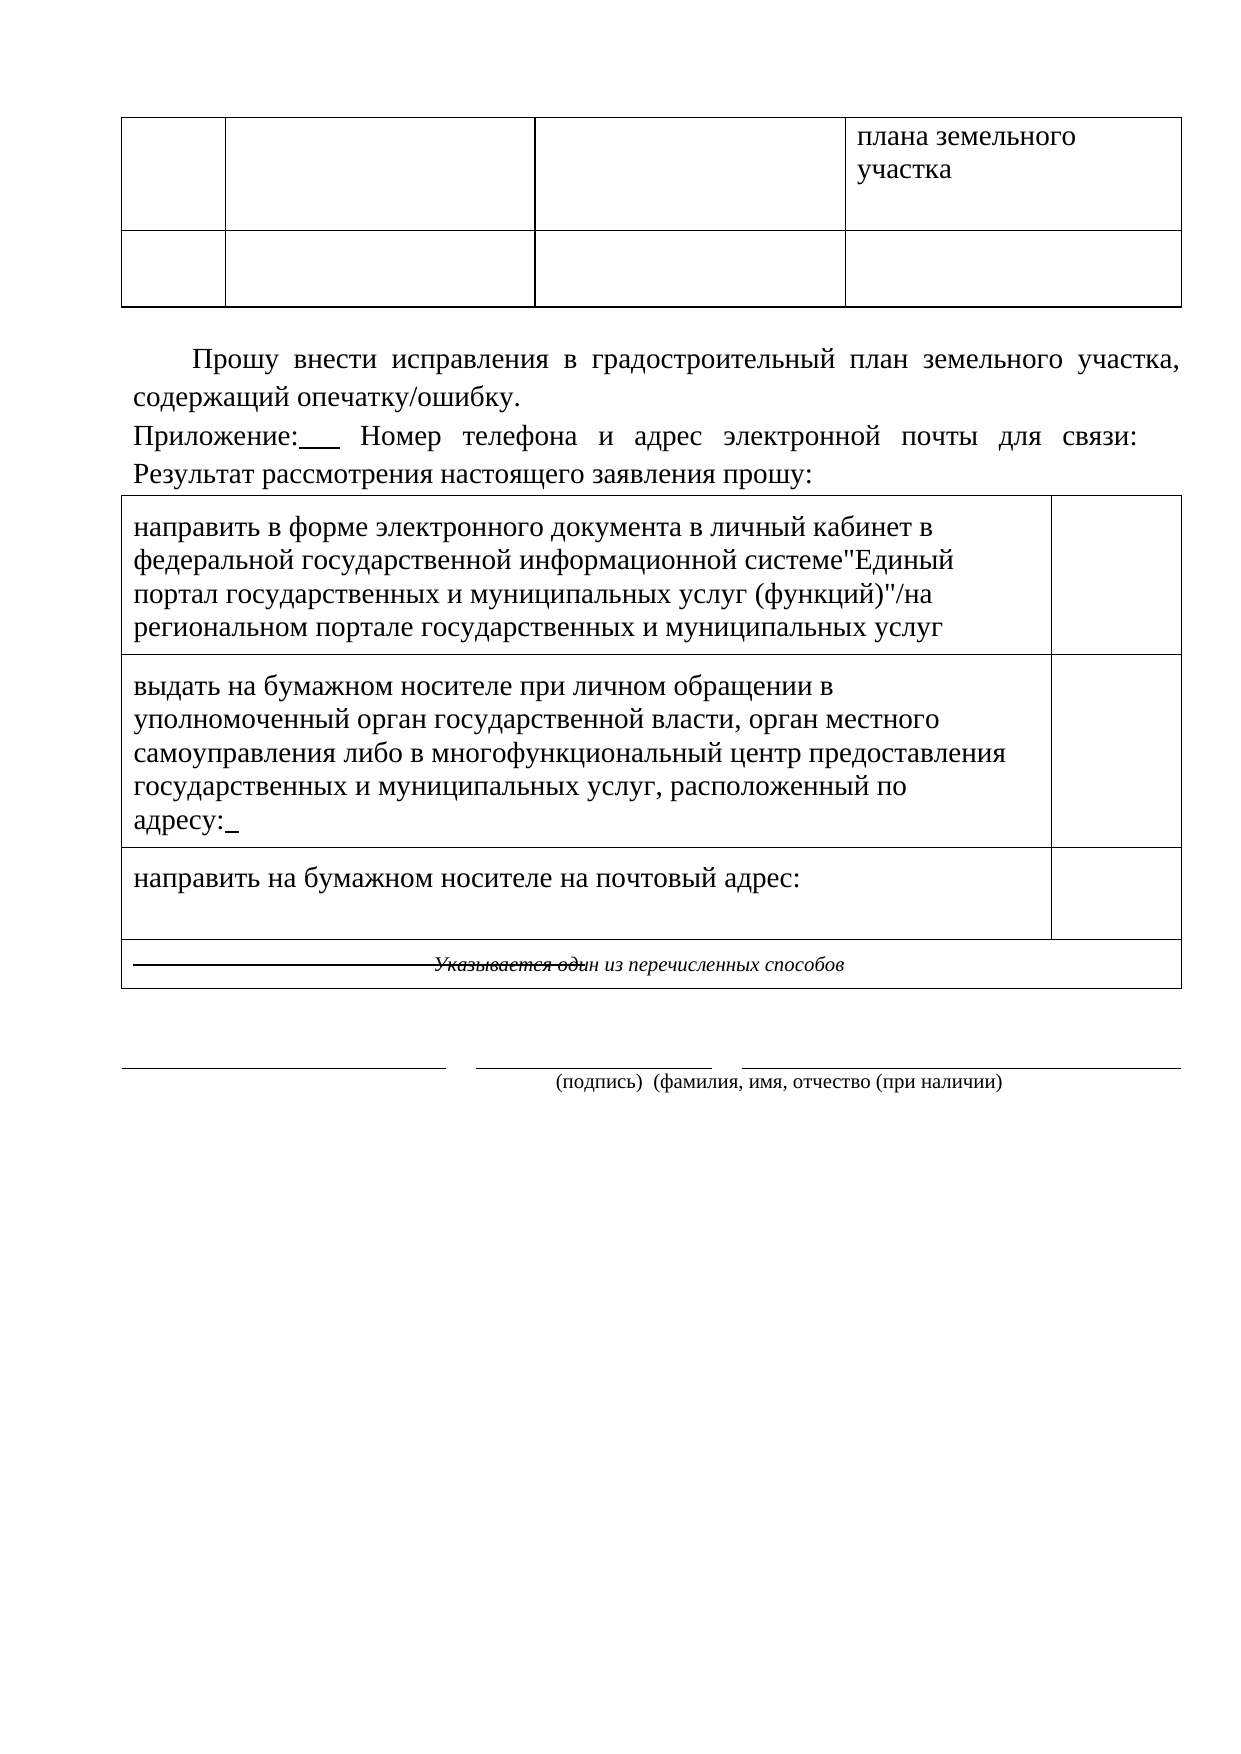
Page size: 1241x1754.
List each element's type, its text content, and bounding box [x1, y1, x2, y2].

text Прошу внести исправления в градостроительный план земельного участка, содержащий опечатку/ошибку. [133, 341, 1181, 413]
table_header [122, 118, 225, 230]
table_cell [536, 231, 845, 306]
table_cell Указывается один из перечисленных способов [122, 940, 1181, 988]
text (подпись) (фамилия, имя, отчество (при наличии) [550, 1063, 1194, 1093]
table_header направить в форме электронного документа в личный кабинет в федеральной государственной информационной системе"Единый портал государственных и муниципальных услуг (функций)"/на региональном портале государственных и муниципальных услуг [122, 496, 1051, 654]
table_header [536, 118, 845, 230]
text Приложение: Номер телефона и адрес электронной почты для связи: Результат рассмотрения настоящего заявления прошу: [133, 418, 1137, 490]
table_cell [226, 231, 534, 306]
table_cell [1052, 655, 1181, 847]
table_header плана земельного участка [846, 118, 1181, 230]
table_cell выдать на бумажном носителе при личном обращении в уполномоченный орган государственной власти, орган местного самоуправления либо в многофункциональный центр предоставления государственных и муниципальных услуг, расположенный по адресу: [122, 655, 1051, 847]
table_header [226, 118, 534, 230]
table_cell направить на бумажном носителе на почтовый адрес: [122, 848, 1051, 939]
table_cell [846, 231, 1181, 306]
table_cell [122, 231, 225, 306]
table_header [1052, 496, 1181, 654]
table_cell [1052, 848, 1181, 939]
